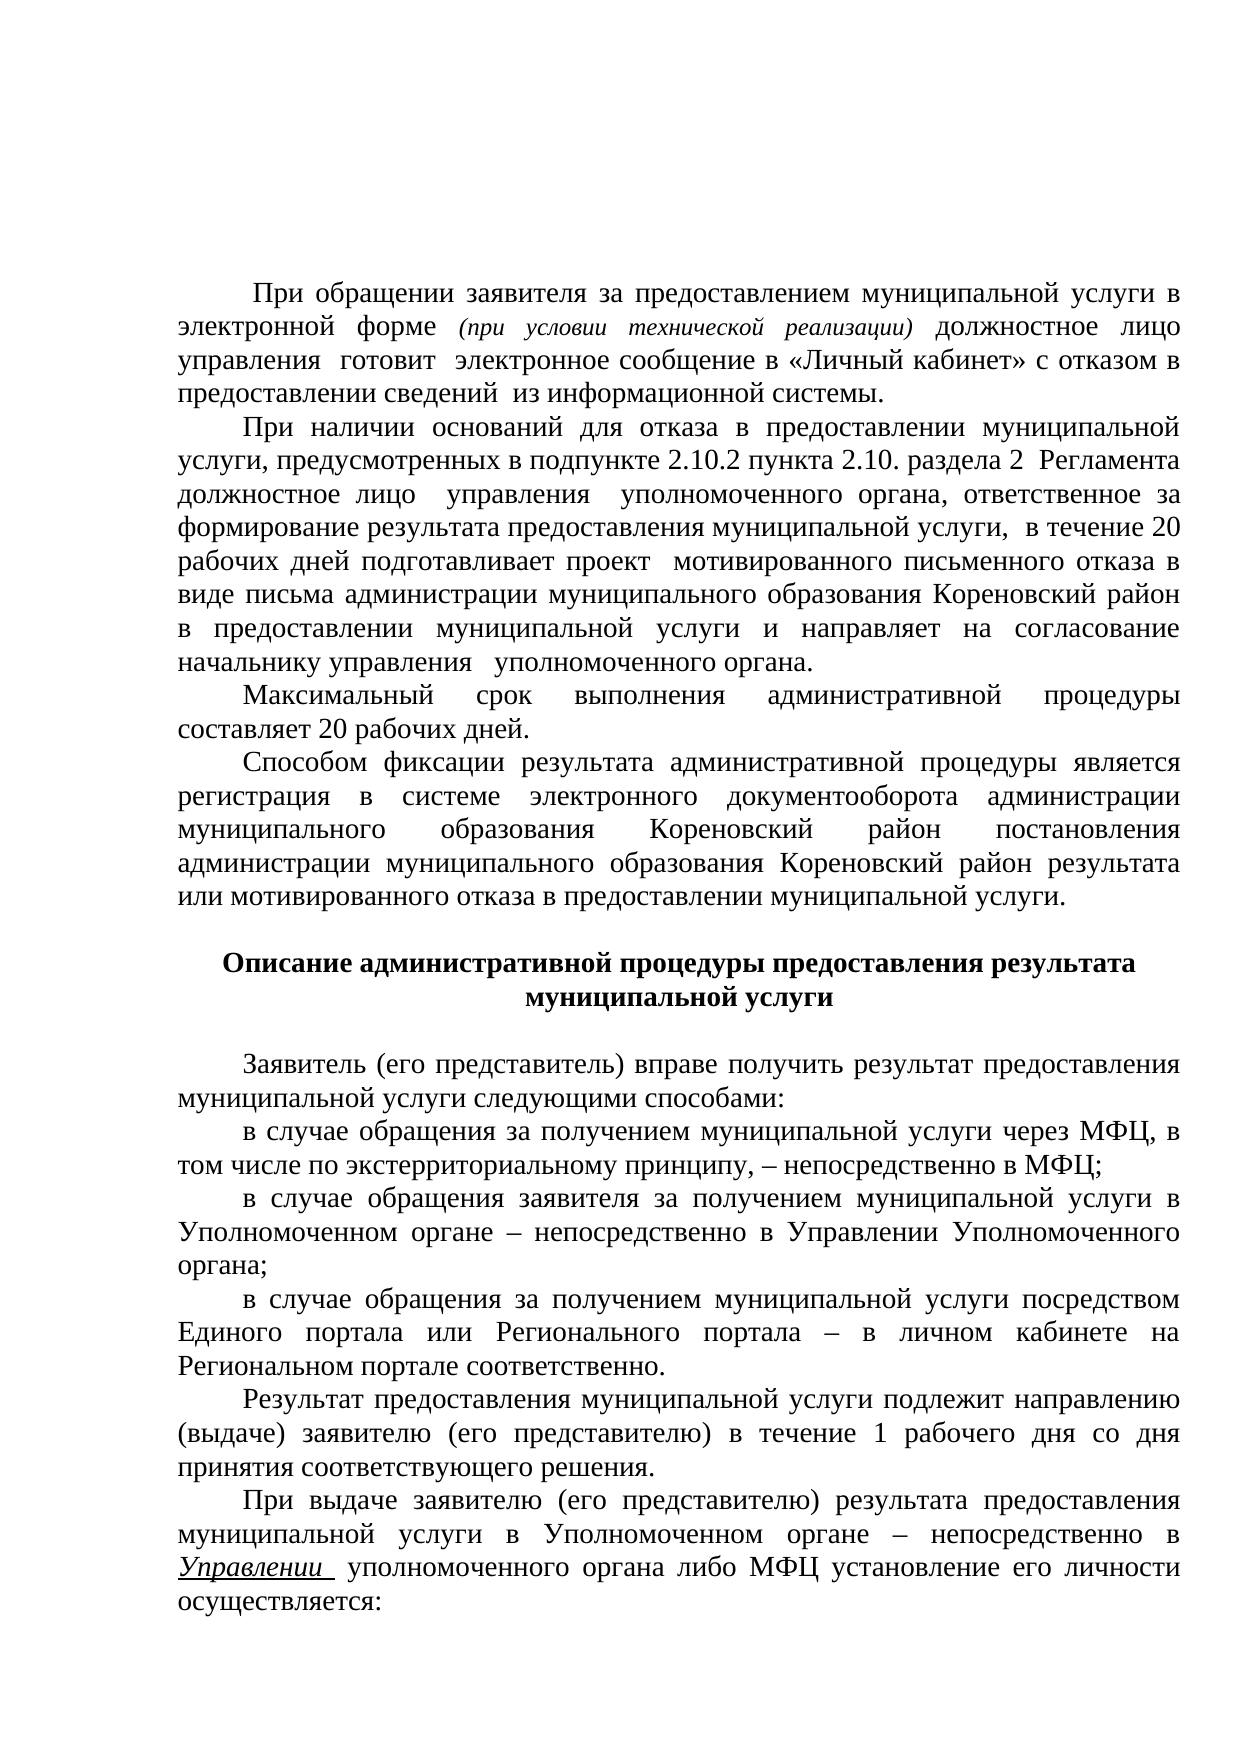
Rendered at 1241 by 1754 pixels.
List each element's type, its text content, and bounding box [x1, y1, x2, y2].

text При выдаче заявителю (его представителю) результата предоставления муниципальной услуги в Уполномоченном органе – непосредственно в Управлении уполномоченного органа либо МФЦ установление его личности осуществляется: [177, 1482, 1181, 1616]
text в случае обращения заявителя за получением муниципальной услуги в Уполномоченном органе – непосредственно в Управлении Уполномоченного органа; [177, 1180, 1181, 1281]
text Способом фиксации результата административной процедуры является регистрация в системе электронного документооборота администрации муниципального образования Кореновский район постановления администрации муниципального образования Кореновский район результата или мотивированного отказа в предоставлении муниципальной услуги. [177, 744, 1181, 912]
text в случае обращения за получением муниципальной услуги посредством Единого портала или Регионального портала – в личном кабинете на Региональном портале соответственно. [177, 1281, 1181, 1382]
text Описание административной процедуры предоставления результата муниципальной услуги [177, 946, 1181, 1013]
text Максимальный срок выполнения административной процедуры составляет 20 рабочих дней. [177, 677, 1181, 744]
text Результат предоставления муниципальной услуги подлежит направлению (выдаче) заявителю (его представителю) в течение 1 рабочего дня со дня принятия соответствующего решения. [177, 1382, 1181, 1482]
text в случае обращения за получением муниципальной услуги через МФЦ, в том числе по экстерриториальному принципу, – непосредственно в МФЦ; [177, 1113, 1181, 1180]
text При обращении заявителя за предоставлением муниципальной услуги в электронной форме (при условии технической реализации) должностное лицо управления готовит электронное сообщение в «Личный кабинет» с отказом в предоставлении сведений из информационной системы. [177, 275, 1181, 409]
text При наличии оснований для отказа в предоставлении муниципальной услуги, предусмотренных в подпункте 2.10.2 пункта 2.10. раздела 2 Регламента должностное лицо управления уполномоченного органа, ответственное за формирование результата предоставления муниципальной услуги, в течение 20 рабочих дней подготавливает проект мотивированного письменного отказа в виде письма администрации муниципального образования Кореновский район в предоставлении муниципальной услуги и направляет на согласование начальнику управления уполномоченного органа. [177, 409, 1181, 677]
text Заявитель (его представитель) вправе получить результат предоставления муниципальной услуги следующими способами: [177, 1046, 1181, 1113]
